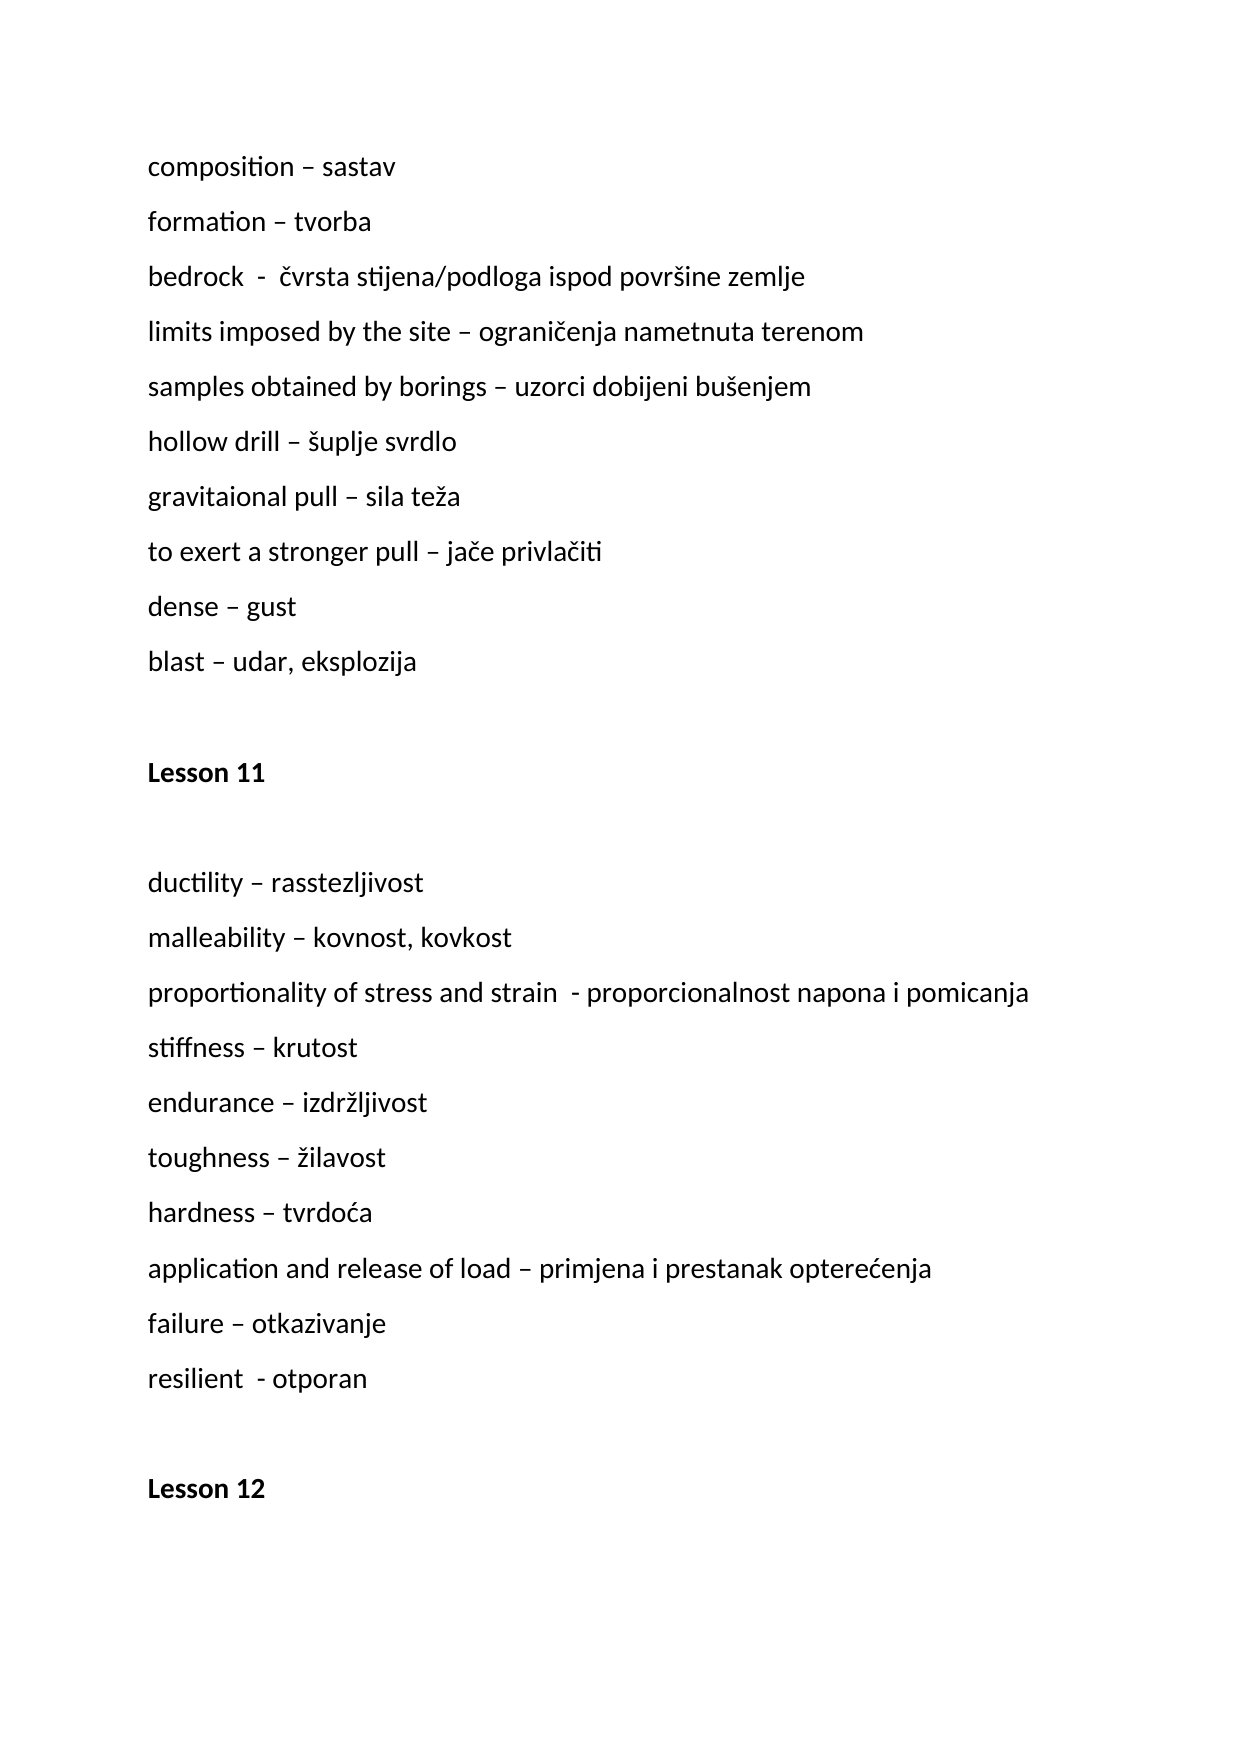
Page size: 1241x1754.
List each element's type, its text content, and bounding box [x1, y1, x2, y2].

text malleability – kovnost, kovkost [148, 919, 1093, 955]
text Lesson 12 [148, 1470, 1093, 1506]
text blast – udar, eksplozija [148, 643, 1093, 679]
text to exert a stronger pull – jače privlačiti [148, 533, 1093, 569]
text samples obtained by borings – uzorci dobijeni bušenjem [148, 368, 1093, 404]
text application and release of load – primjena i prestanak opterećenja [148, 1250, 1093, 1285]
text toughness – žilavost [148, 1139, 1093, 1175]
text hollow drill – šuplje svrdlo [148, 423, 1093, 459]
text Lesson 11 [148, 754, 1093, 789]
text ductility – rasstezljivost [148, 864, 1093, 899]
text limits imposed by the site – ograničenja nametnuta terenom [148, 313, 1093, 348]
text hardness – tvrdoća [148, 1194, 1093, 1230]
text gravitaional pull – sila teža [148, 478, 1093, 514]
text dense – gust [148, 588, 1093, 624]
text composition – sastav [148, 148, 1093, 183]
text failure – otkazivanje [148, 1305, 1093, 1340]
text stiffness – krutost [148, 1029, 1093, 1065]
text formation – tvorba [148, 203, 1093, 238]
text bedrock - čvrsta stijena/podloga ispod površine zemlje [148, 258, 1093, 293]
text resilient - otporan [148, 1360, 1093, 1396]
text endurance – izdržljivost [148, 1084, 1093, 1120]
text proportionality of stress and strain - proporcionalnost napona i pomicanja [148, 974, 1093, 1010]
